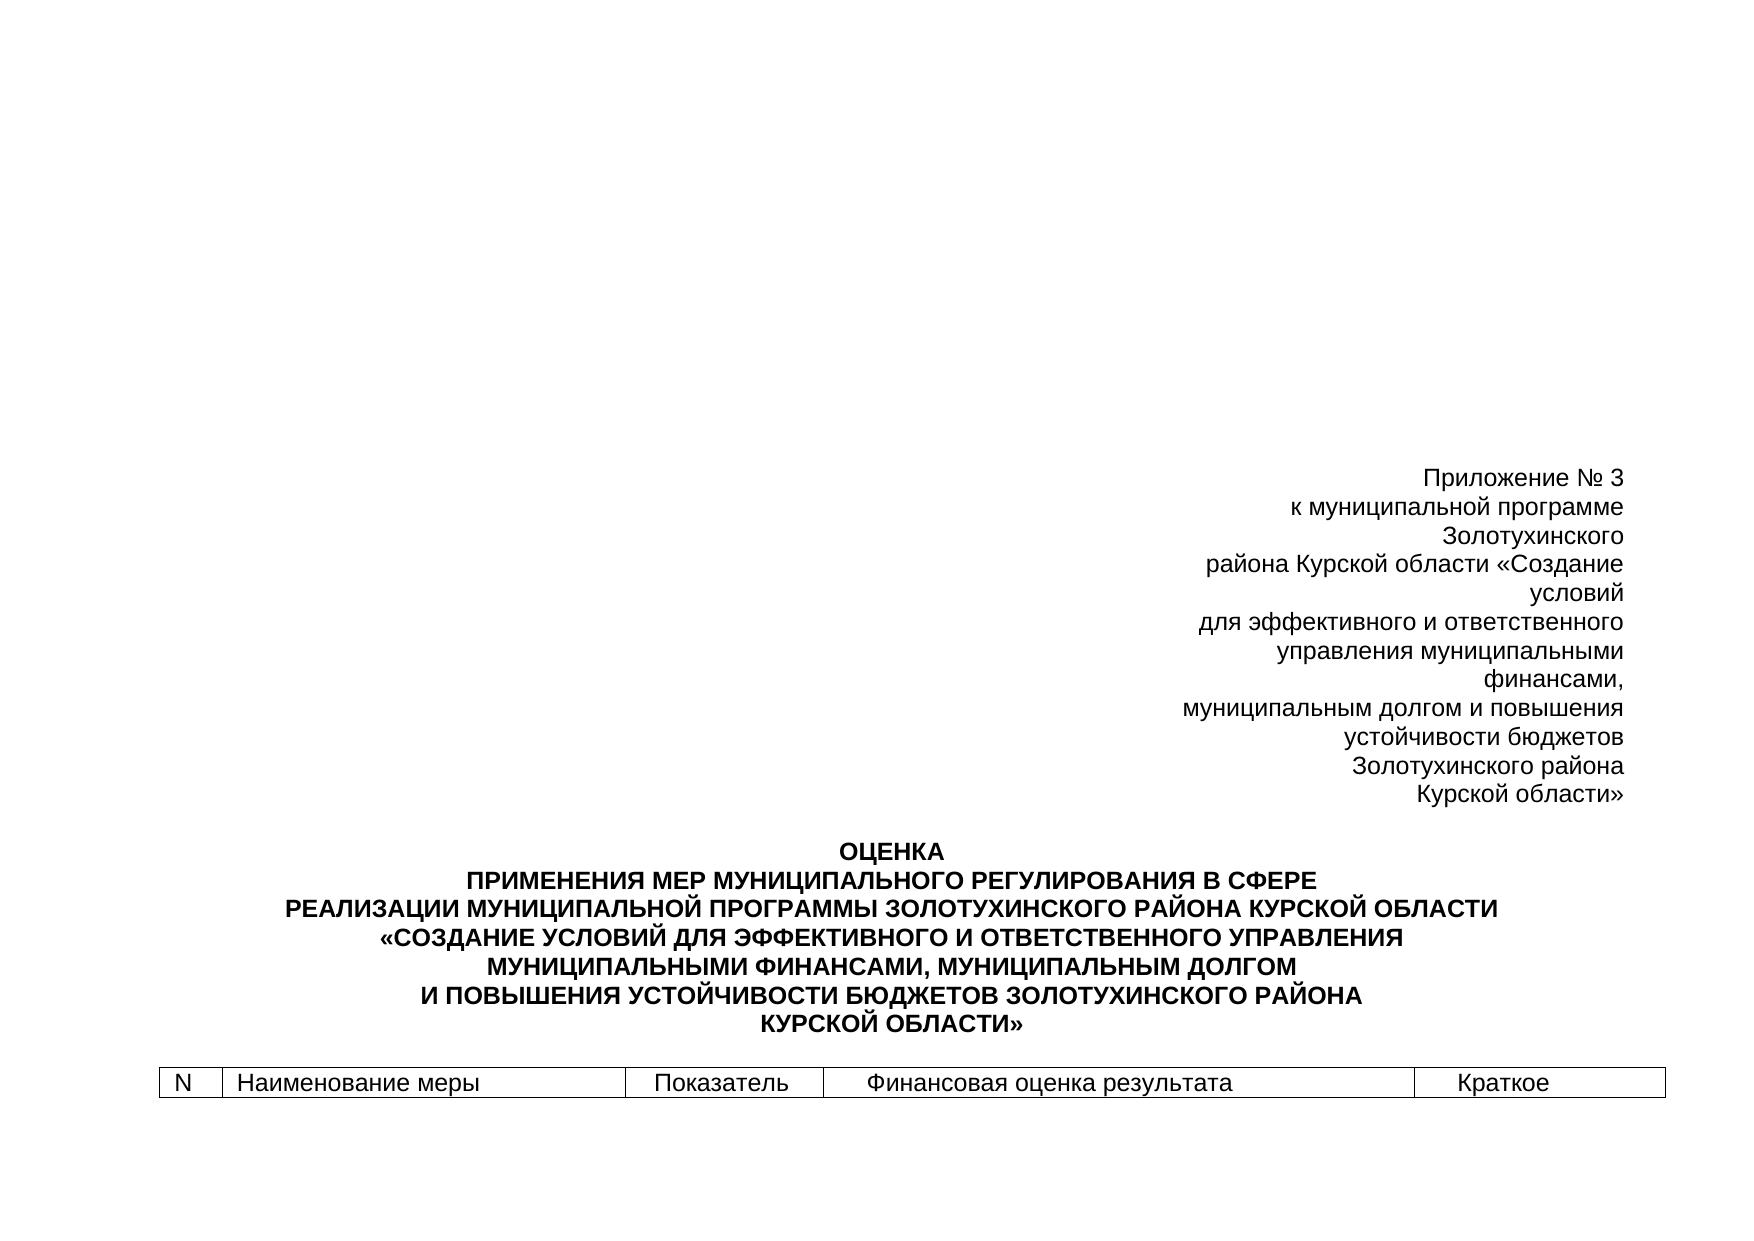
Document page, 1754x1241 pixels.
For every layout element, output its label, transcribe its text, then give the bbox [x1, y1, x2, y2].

table_header Наименование меры [223, 1068, 625, 1097]
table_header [1415, 1068, 1665, 1097]
text ОЦЕНКА [159, 837, 1624, 866]
text И ПОВЫШЕНИЯ УСТОЙЧИВОСТИ БЮДЖЕТОВ ЗОЛОТУХИНСКОГО РАЙОНА [159, 981, 1624, 1009]
text МУНИЦИПАЛЬНЫМИ ФИНАНСАМИ, МУНИЦИПАЛЬНЫМ ДОЛГОМ [159, 952, 1624, 981]
text Приложение № 3 [159, 463, 1624, 492]
text РЕАЛИЗАЦИИ МУНИЦИПАЛЬНОЙ ПРОГРАММЫ ЗОЛОТУХИНСКОГО РАЙОНА КУРСКОЙ ОБЛАСТИ [159, 894, 1624, 923]
text управления муниципальными финансами, [159, 636, 1624, 693]
text района Курской области «Создание условий [159, 549, 1624, 607]
text к муниципальной программе Золотухинского [159, 492, 1624, 549]
text устойчивости бюджетов Золотухинского района [159, 722, 1624, 779]
text муниципальным долгом и повышения [159, 693, 1624, 722]
text КУРСКОЙ ОБЛАСТИ» [159, 1009, 1624, 1038]
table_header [824, 1068, 1414, 1097]
text «СОЗДАНИЕ УСЛОВИЙ ДЛЯ ЭФФЕКТИВНОГО И ОТВЕТСТВЕННОГО УПРАВЛЕНИЯ [159, 923, 1624, 952]
text Курской области» [159, 779, 1624, 808]
text для эффективного и ответственного [159, 607, 1624, 636]
text ПРИМЕНЕНИЯ МЕР МУНИЦИПАЛЬНОГО РЕГУЛИРОВАНИЯ В СФЕРЕ [159, 866, 1624, 894]
table_header N п/п [160, 1068, 222, 1097]
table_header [626, 1068, 823, 1097]
